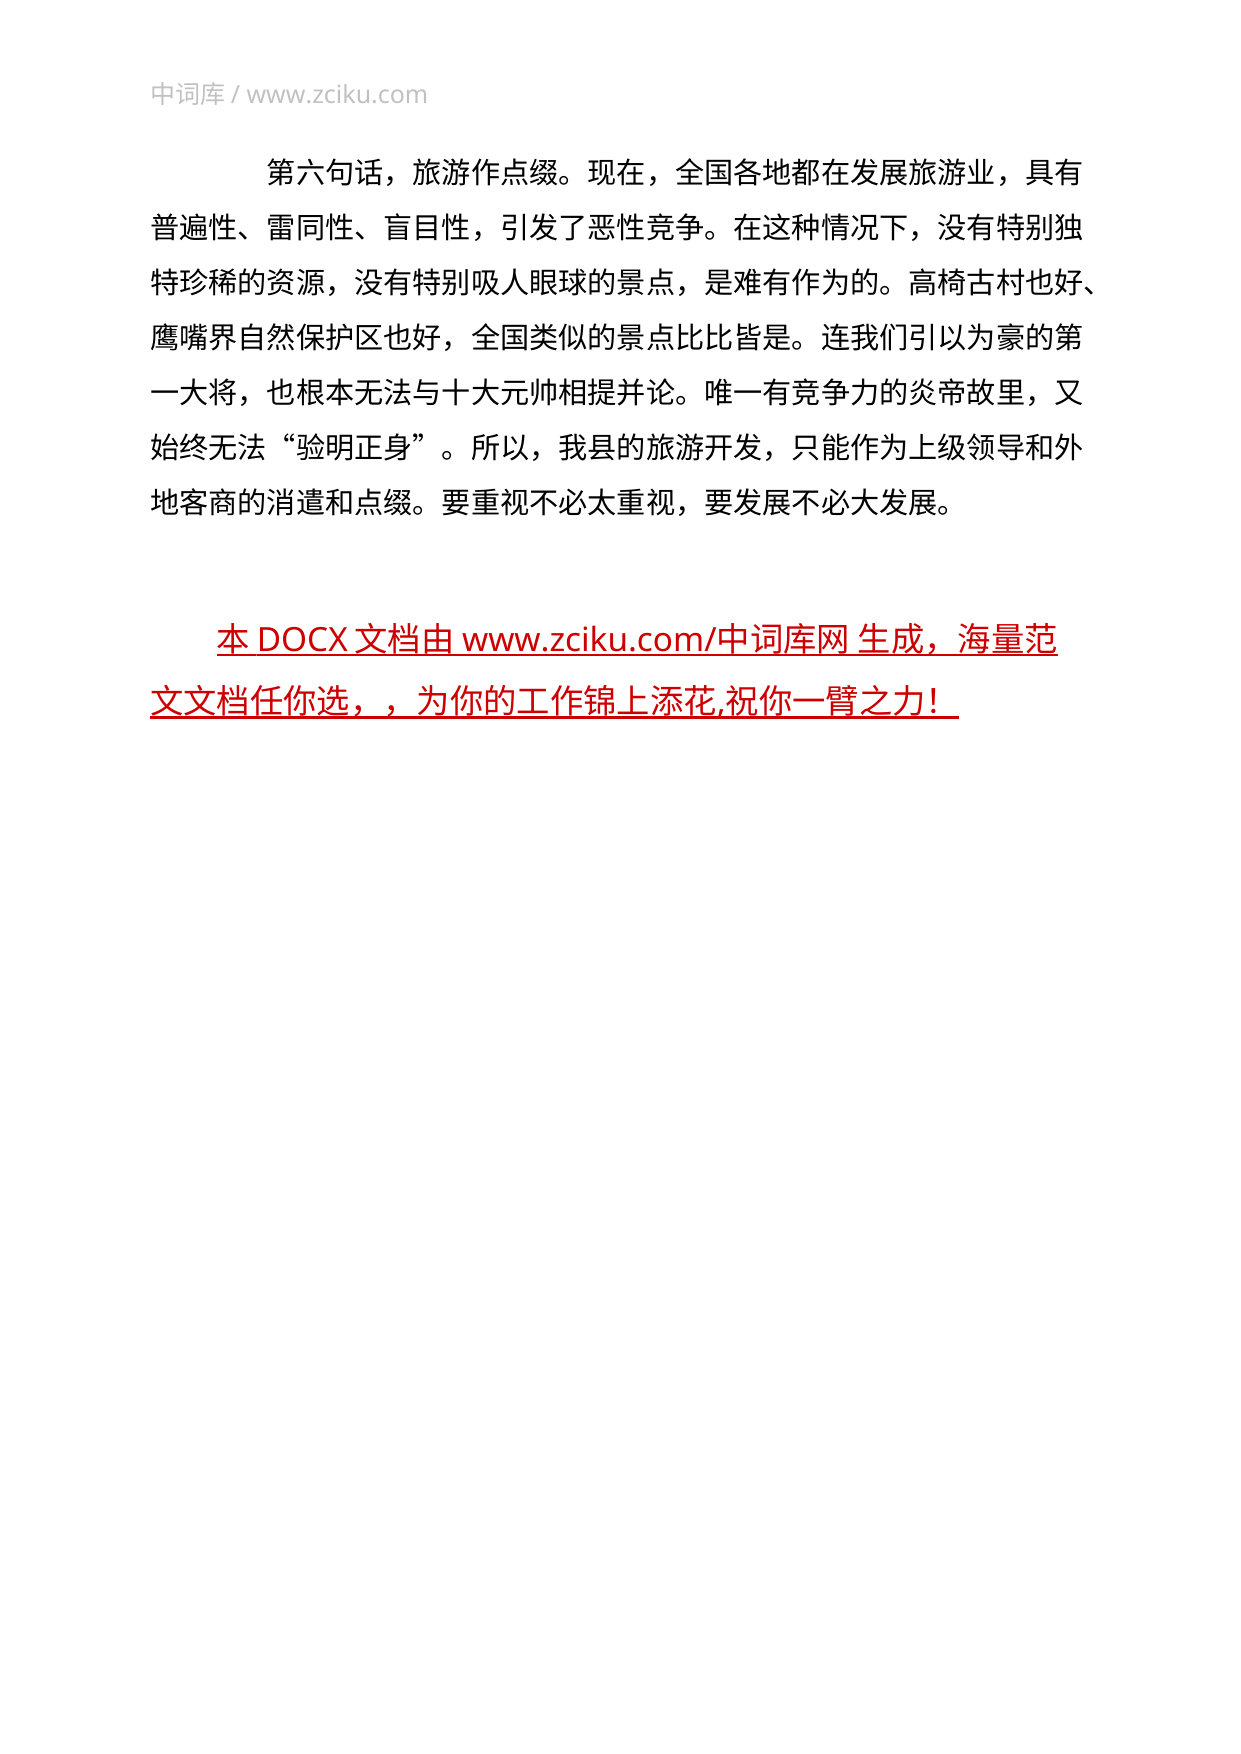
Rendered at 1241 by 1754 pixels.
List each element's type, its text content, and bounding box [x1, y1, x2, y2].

text 第六句话，旅游作点缀。现在，全国各地都在发展旅游业，具有普遍性、雷同性、盲目性，引发了恶性竞争。在这种情况下，没有特别独特珍稀的资源，没有特别吸人眼球的景点，是难有作为的。高椅古村也好、鹰嘴界自然保护区也好，全国类似的景点比比皆是。连我们引以为豪的第一大将，也根本无法与十大元帅相提并论。唯一有竞争力的炎帝故里，又始终无法“验明正身”。所以，我县的旅游开发，只能作为上级领导和外地客商的消遣和点缀。要重视不必太重视，要发展不必大发展。 [150, 150, 1090, 522]
text 本DOCX文档由 www.zciku.com/中词库网 生成，海量范文文档任你选，，为你的工作锦上添花,祝你一臂之力！ [150, 612, 1090, 724]
